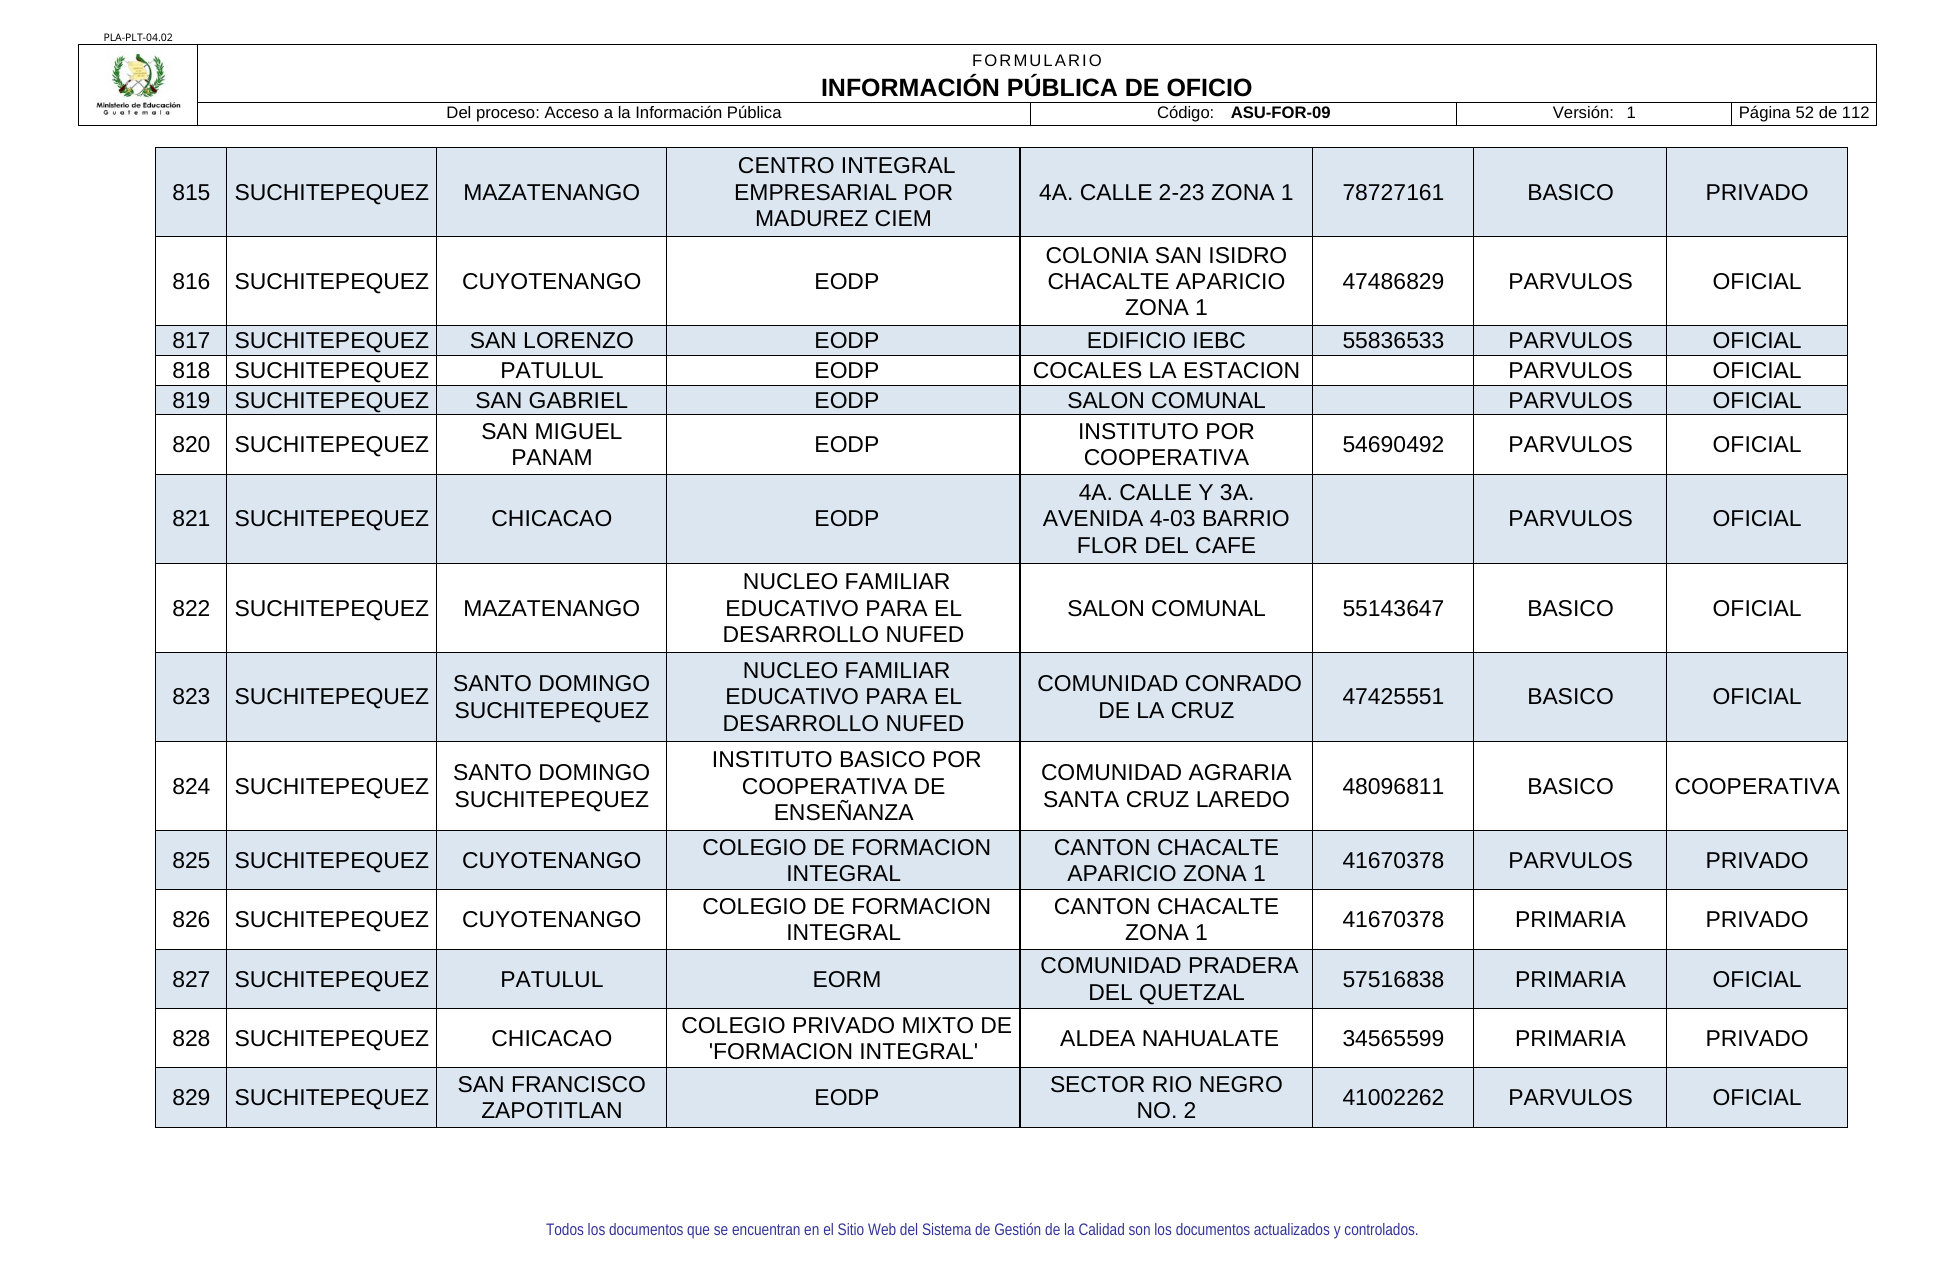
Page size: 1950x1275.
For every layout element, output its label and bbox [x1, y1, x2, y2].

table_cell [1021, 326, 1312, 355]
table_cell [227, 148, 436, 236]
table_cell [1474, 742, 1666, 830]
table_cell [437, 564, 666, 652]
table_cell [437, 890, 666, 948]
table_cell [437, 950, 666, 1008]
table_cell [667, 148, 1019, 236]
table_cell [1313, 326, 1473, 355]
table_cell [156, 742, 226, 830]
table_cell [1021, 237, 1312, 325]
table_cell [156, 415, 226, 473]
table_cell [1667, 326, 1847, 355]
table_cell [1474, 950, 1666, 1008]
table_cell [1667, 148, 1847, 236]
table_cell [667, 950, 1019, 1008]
picture [95, 51, 181, 117]
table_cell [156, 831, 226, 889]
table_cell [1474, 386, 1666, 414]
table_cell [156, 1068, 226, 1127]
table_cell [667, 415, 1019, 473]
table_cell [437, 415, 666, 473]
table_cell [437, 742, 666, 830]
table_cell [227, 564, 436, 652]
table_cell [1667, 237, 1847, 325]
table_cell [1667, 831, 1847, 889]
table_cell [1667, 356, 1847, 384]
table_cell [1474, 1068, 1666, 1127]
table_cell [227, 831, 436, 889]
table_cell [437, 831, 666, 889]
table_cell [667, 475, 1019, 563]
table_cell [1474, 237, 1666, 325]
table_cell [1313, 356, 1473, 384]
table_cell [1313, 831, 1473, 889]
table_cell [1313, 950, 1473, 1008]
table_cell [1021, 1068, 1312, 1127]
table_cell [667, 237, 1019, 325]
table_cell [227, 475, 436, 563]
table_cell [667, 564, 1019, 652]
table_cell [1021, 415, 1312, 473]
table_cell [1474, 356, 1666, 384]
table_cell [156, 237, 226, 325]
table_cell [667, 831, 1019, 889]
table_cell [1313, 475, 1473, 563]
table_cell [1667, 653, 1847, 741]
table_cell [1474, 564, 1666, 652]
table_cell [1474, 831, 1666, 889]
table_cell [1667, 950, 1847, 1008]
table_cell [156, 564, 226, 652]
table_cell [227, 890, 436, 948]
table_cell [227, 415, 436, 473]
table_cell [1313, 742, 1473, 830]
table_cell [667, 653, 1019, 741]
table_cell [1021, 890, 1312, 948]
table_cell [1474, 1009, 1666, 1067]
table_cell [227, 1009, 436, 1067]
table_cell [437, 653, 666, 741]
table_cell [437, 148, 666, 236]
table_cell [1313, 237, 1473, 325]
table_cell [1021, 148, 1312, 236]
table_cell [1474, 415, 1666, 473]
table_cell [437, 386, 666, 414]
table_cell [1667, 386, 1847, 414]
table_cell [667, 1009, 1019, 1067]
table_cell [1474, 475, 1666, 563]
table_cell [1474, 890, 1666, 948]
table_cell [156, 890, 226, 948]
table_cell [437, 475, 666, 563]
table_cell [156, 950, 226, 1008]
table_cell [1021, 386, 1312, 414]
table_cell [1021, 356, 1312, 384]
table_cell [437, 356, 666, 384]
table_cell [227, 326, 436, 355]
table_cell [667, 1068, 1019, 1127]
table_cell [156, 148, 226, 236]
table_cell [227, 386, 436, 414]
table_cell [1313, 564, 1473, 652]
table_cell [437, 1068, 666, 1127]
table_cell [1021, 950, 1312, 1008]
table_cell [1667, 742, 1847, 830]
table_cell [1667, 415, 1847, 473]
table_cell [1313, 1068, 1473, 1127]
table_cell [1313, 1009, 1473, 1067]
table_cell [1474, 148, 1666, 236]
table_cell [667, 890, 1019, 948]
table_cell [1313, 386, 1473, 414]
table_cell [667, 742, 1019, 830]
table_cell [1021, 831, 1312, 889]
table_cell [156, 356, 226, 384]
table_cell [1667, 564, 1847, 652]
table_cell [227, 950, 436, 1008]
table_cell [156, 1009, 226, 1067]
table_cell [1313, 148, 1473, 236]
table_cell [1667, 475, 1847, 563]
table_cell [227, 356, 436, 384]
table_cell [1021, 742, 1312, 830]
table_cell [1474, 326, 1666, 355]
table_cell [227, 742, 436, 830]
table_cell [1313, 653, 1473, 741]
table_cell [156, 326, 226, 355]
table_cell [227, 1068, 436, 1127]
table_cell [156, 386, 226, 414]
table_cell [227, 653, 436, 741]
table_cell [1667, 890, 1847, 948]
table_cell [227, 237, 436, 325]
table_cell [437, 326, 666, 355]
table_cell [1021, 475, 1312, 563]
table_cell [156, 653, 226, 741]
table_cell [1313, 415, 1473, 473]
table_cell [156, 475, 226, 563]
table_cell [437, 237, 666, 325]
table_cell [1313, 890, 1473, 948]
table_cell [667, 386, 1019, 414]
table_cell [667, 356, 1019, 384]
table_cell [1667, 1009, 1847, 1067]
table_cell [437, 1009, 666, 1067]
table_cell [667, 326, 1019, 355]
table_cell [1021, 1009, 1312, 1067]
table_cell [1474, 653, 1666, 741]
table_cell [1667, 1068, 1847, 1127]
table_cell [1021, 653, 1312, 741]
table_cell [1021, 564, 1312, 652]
